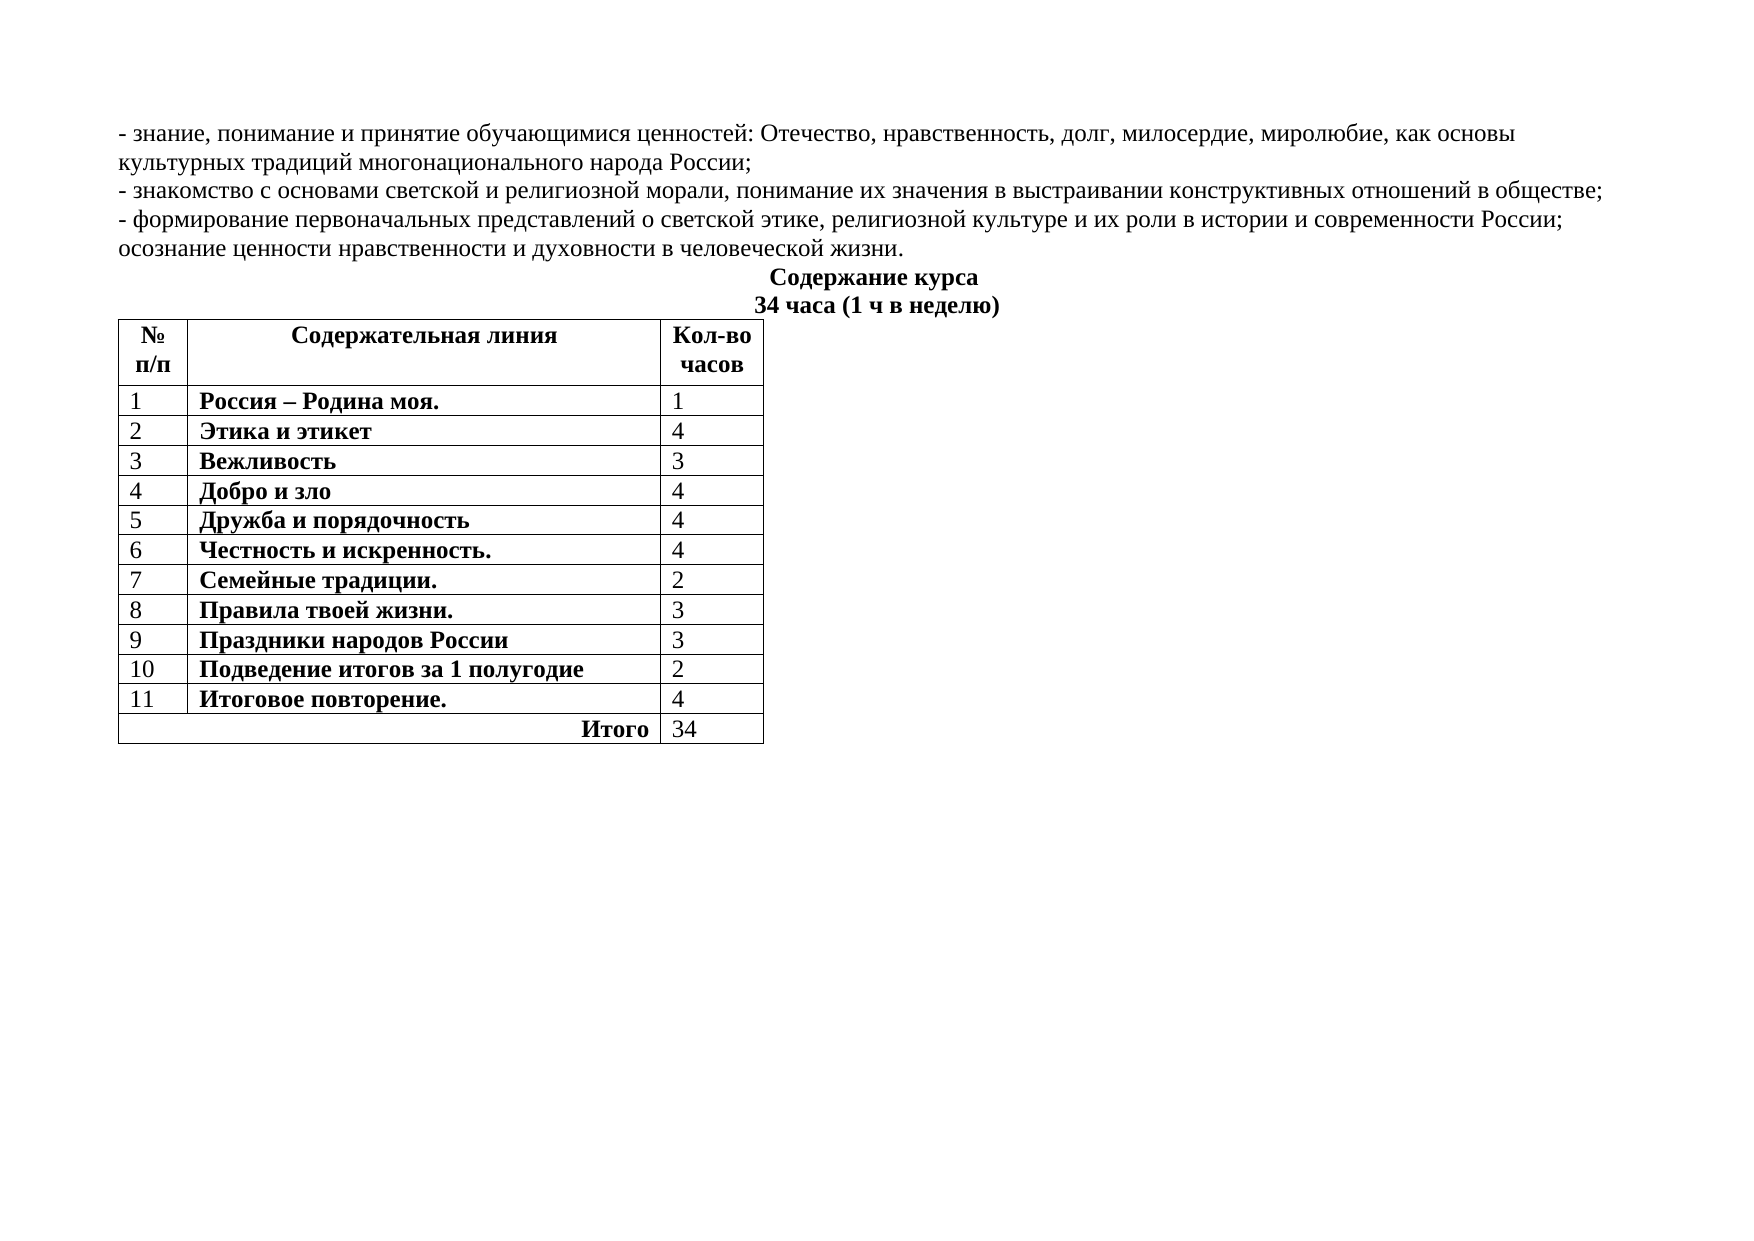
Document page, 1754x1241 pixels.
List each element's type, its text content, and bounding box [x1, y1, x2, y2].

text - знакомство с основами светской и религиозной морали, понимание их значения в выстраивании конструктивных отношений в обществе; [118, 176, 1636, 204]
table_cell 2 [119, 416, 187, 445]
text осознание ценности нравственности и духовности в человеческой жизни. [118, 233, 1636, 262]
table_cell Итоговое повторение. [188, 684, 660, 713]
table_cell 10 [119, 655, 187, 683]
table_cell 11 [119, 684, 187, 713]
text - знание, понимание и принятие обучающимися ценностей: Отечество, нравственность, долг, милосердие, миролюбие, как основы культурных традиций многонационального народа России; [118, 118, 1636, 176]
table_cell 1 [661, 386, 763, 415]
table_cell 4 [661, 476, 763, 504]
table_cell 2 [661, 565, 763, 594]
table_header Содержательная линия [188, 320, 660, 385]
table_cell 4 [661, 416, 763, 445]
table_header № п/п [119, 320, 187, 385]
table_cell Правила твоей жизни. [188, 595, 660, 624]
table_cell Итого [119, 714, 660, 743]
table_cell 4 [661, 535, 763, 564]
table_cell 1 [119, 386, 187, 415]
table_cell Дружба и порядочность [188, 506, 660, 534]
table_cell Праздники народов России [188, 625, 660, 653]
table_header Кол-во часов [661, 320, 763, 385]
table_cell Подведение итогов за 1 полугодие [188, 655, 660, 683]
table_cell 5 [119, 506, 187, 534]
table_cell 9 [119, 625, 187, 653]
table_cell 4 [119, 476, 187, 504]
table_cell 2 [661, 655, 763, 683]
text - формирование первоначальных представлений о светской этике, религиозной культуре и их роли в истории и современности России; [118, 204, 1636, 233]
table_cell Честность и искренность. [188, 535, 660, 564]
text Содержание курса 34 часа (1 ч в неделю) [118, 262, 1636, 319]
table_cell Добро и зло [188, 476, 660, 504]
table_cell 6 [119, 535, 187, 564]
table_cell 7 [119, 565, 187, 594]
table_cell Россия – Родина моя. [188, 386, 660, 415]
table_cell Этика и этикет [188, 416, 660, 445]
table_cell 8 [119, 595, 187, 624]
table_cell 3 [661, 625, 763, 653]
table_cell 3 [119, 446, 187, 475]
table_cell 34 [661, 714, 763, 743]
table_cell 4 [661, 684, 763, 713]
table_cell Вежливость [188, 446, 660, 475]
table_cell Семейные традиции. [188, 565, 660, 594]
table_cell 4 [661, 506, 763, 534]
table_cell 3 [661, 595, 763, 624]
table_cell 3 [661, 446, 763, 475]
